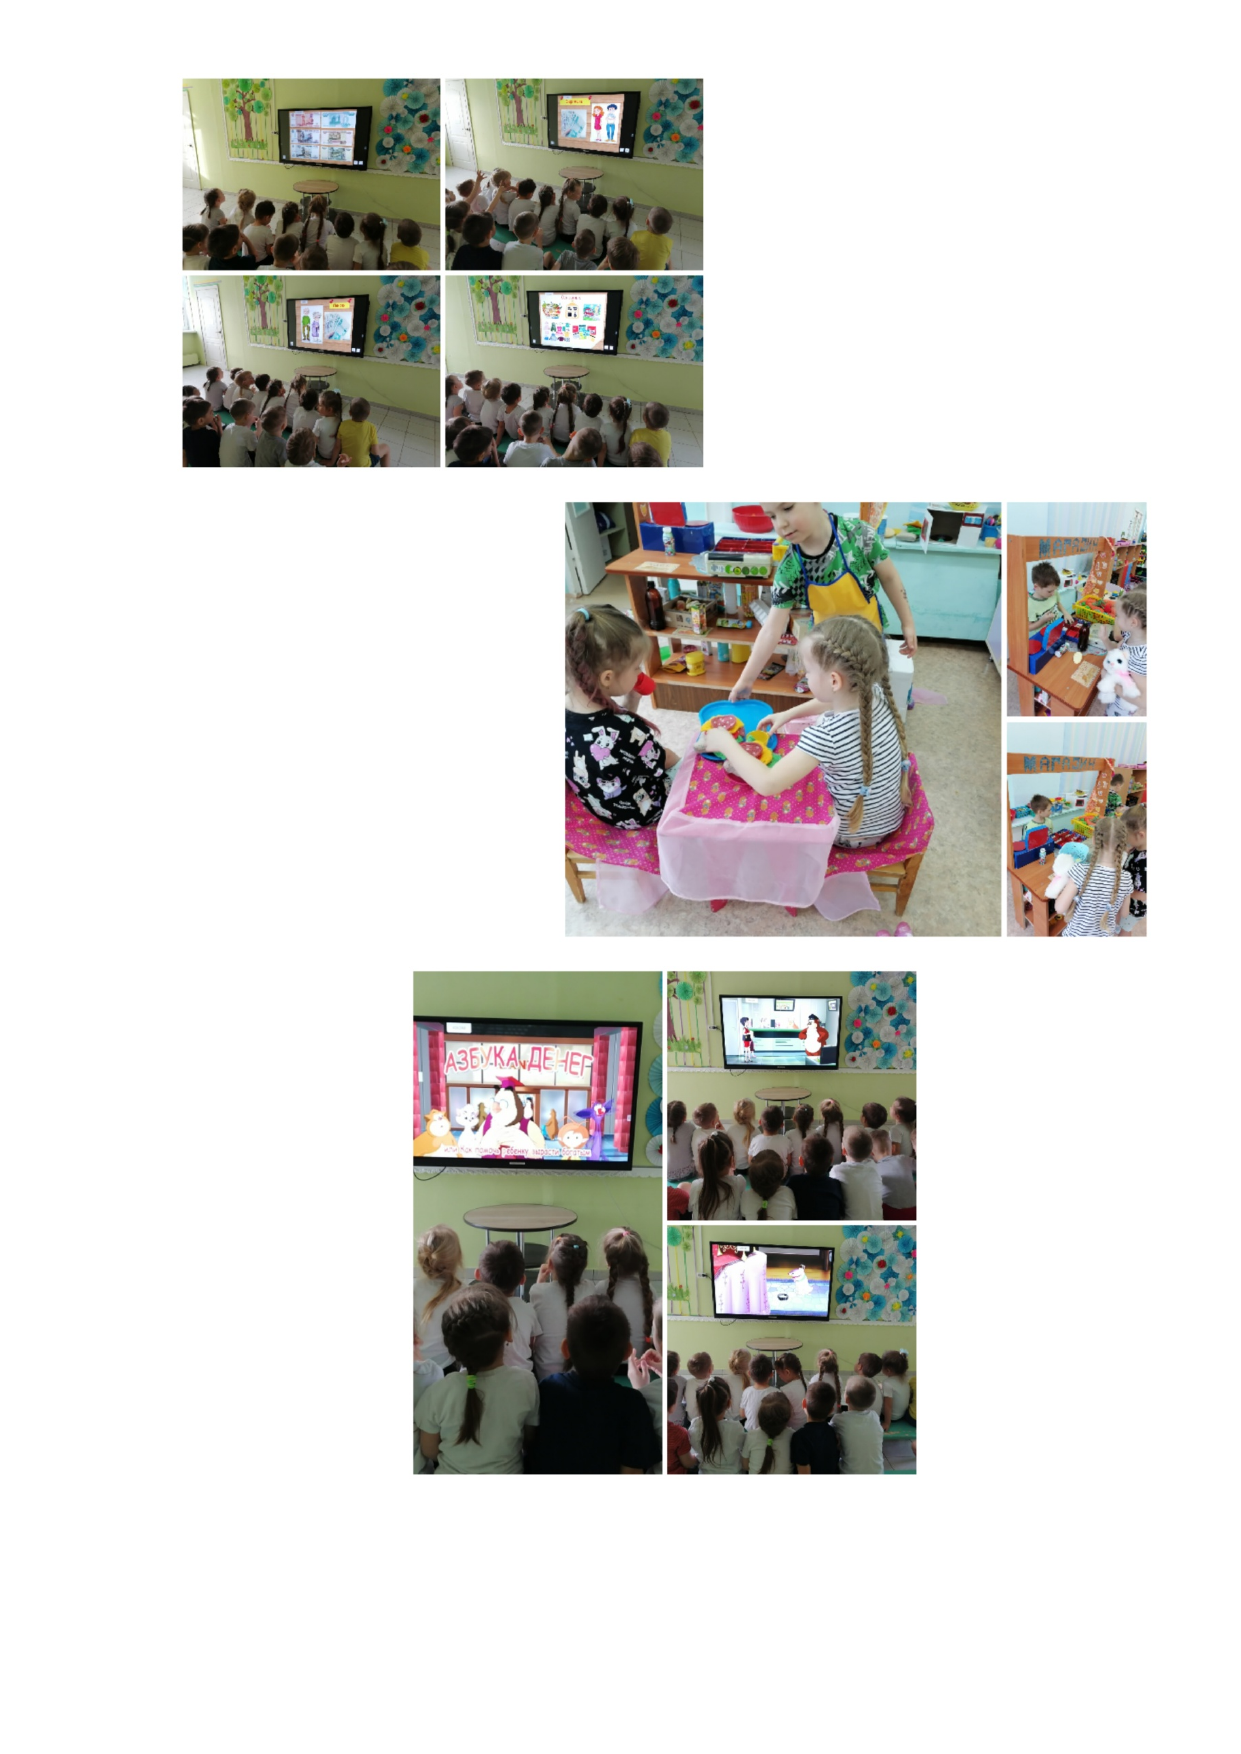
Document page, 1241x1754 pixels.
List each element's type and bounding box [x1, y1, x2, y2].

picture [408, 966, 921, 1479]
picture [559, 497, 1152, 942]
picture [177, 73, 708, 472]
